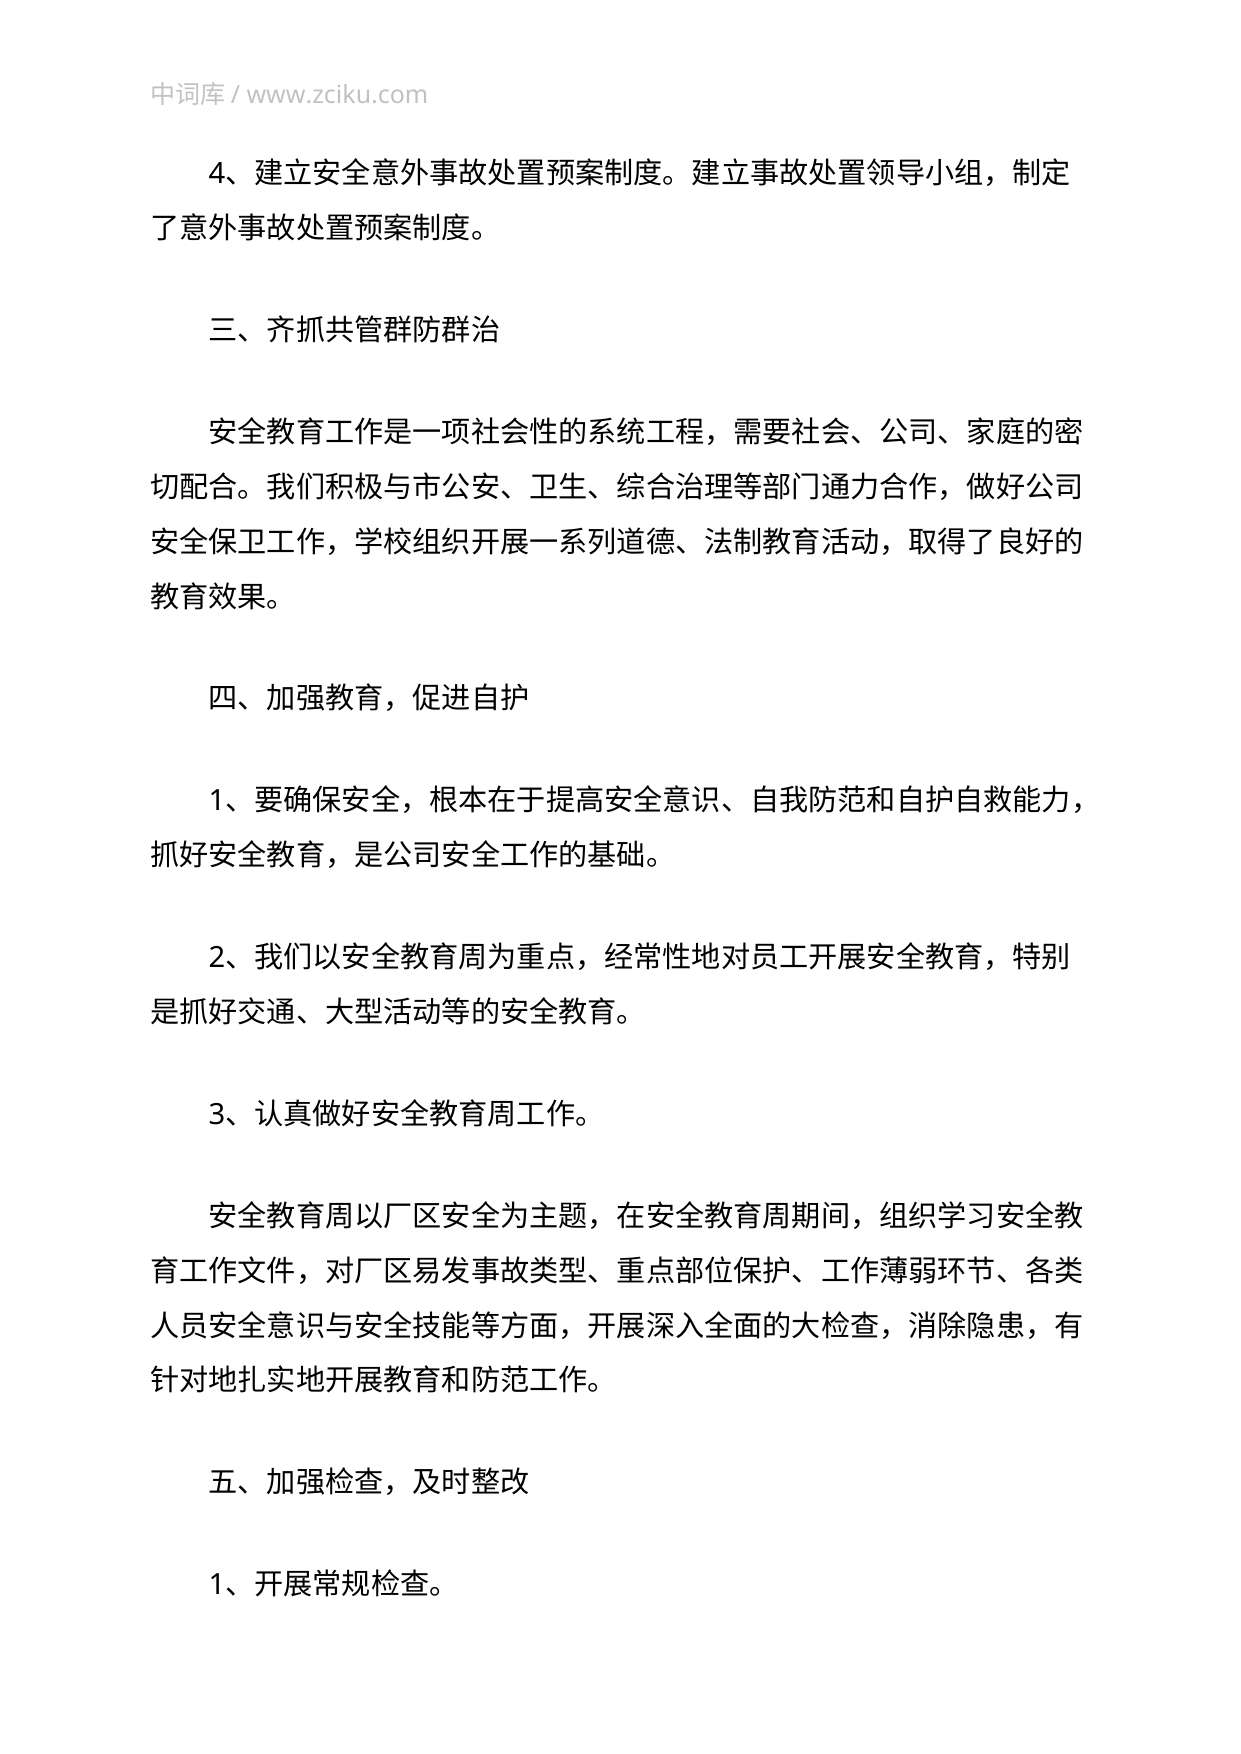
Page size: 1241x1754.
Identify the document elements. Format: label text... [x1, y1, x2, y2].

text 1、开展常规检查。 [150, 1561, 1090, 1603]
text 安全教育周以厂区安全为主题，在安全教育周期间，组织学习安全教育工作文件，对厂区易发事故类型、重点部位保护、工作薄弱环节、各类人员安全意识与安全技能等方面，开展深入全面的大检查，消除隐患，有针对地扎实地开展教育和防范工作。 [150, 1192, 1090, 1399]
text 3、认真做好安全教育周工作。 [150, 1090, 1090, 1133]
text 五、加强检查，及时整改 [150, 1459, 1090, 1501]
text 1、要确保安全，根本在于提高安全意识、自我防范和自护自救能力，抓好安全教育，是公司安全工作的基础。 [150, 777, 1090, 874]
text 安全教育工作是一项社会性的系统工程，需要社会、公司、家庭的密切配合。我们积极与市公安、卫生、综合治理等部门通力合作，做好公司安全保卫工作，学校组织开展一系列道德、法制教育活动，取得了良好的教育效果。 [150, 408, 1090, 616]
text 三、齐抓共管群防群治 [150, 307, 1090, 349]
text 4、建立安全意外事故处置预案制度。建立事故处置领导小组，制定了意外事故处置预案制度。 [150, 150, 1090, 247]
text 2、我们以安全教育周为重点，经常性地对员工开展安全教育，特别是抓好交通、大型活动等的安全教育。 [150, 933, 1090, 1031]
text 四、加强教育，促进自护 [150, 675, 1090, 717]
